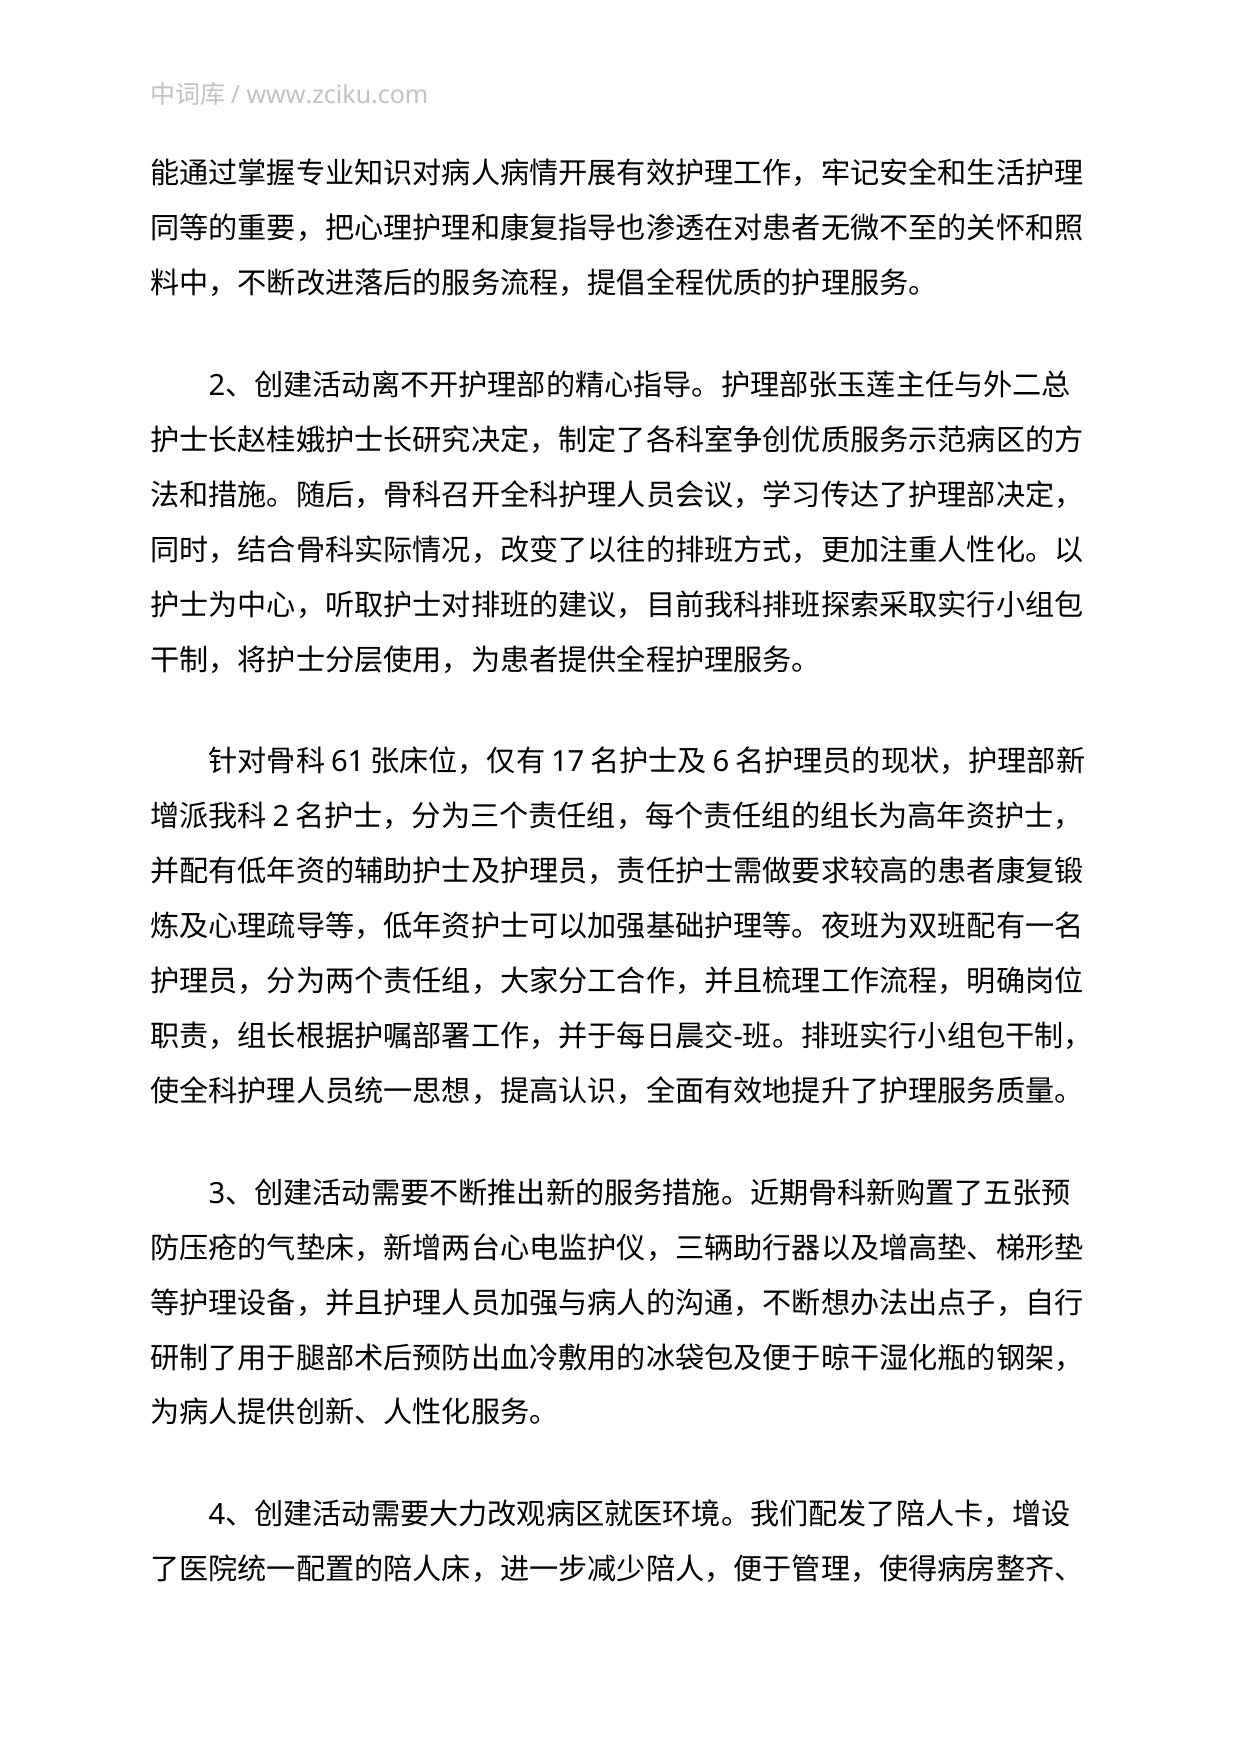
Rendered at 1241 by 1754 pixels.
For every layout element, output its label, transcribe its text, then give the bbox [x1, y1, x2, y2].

text 针对骨科61张床位，仅有17名护士及6名护理员的现状，护理部新增派我科2名护士，分为三个责任组，每个责任组的组长为高年资护士，并配有低年资的辅助护士及护理员，责任护士需做要求较高的患者康复锻炼及心理疏导等，低年资护士可以加强基础护理等。夜班为双班配有一名护理员，分为两个责任组，大家分工合作，并且梳理工作流程，明确岗位职责，组长根据护嘱部署工作，并于每日晨交-班。排班实行小组包干制，使全科护理人员统一思想，提高认识，全面有效地提升了护理服务质量。 [150, 738, 1090, 1110]
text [150, 150, 1090, 302]
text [150, 1491, 1090, 1588]
text 2、创建活动离不开护理部的精心指导。护理部张玉莲主任与外二总护士长赵桂娥护士长研究决定，制定了各科室争创优质服务示范病区的方法和措施。随后，骨科召开全科护理人员会议，学习传达了护理部决定，同时，结合骨科实际情况，改变了以往的排班方式，更加注重人性化。以护士为中心，听取护士对排班的建议，目前我科排班探索采取实行小组包干制，将护士分层使用，为患者提供全程护理服务。 [150, 362, 1090, 678]
text 3、创建活动需要不断推出新的服务措施。近期骨科新购置了五张预防压疮的气垫床，新增两台心电监护仪，三辆助行器以及增高垫、梯形垫等护理设备，并且护理人员加强与病人的沟通，不断想办法出点子，自行研制了用于腿部术后预防出血冷敷用的冰袋包及便于晾干湿化瓶的钢架，为病人提供创新、人性化服务。 [150, 1169, 1090, 1431]
